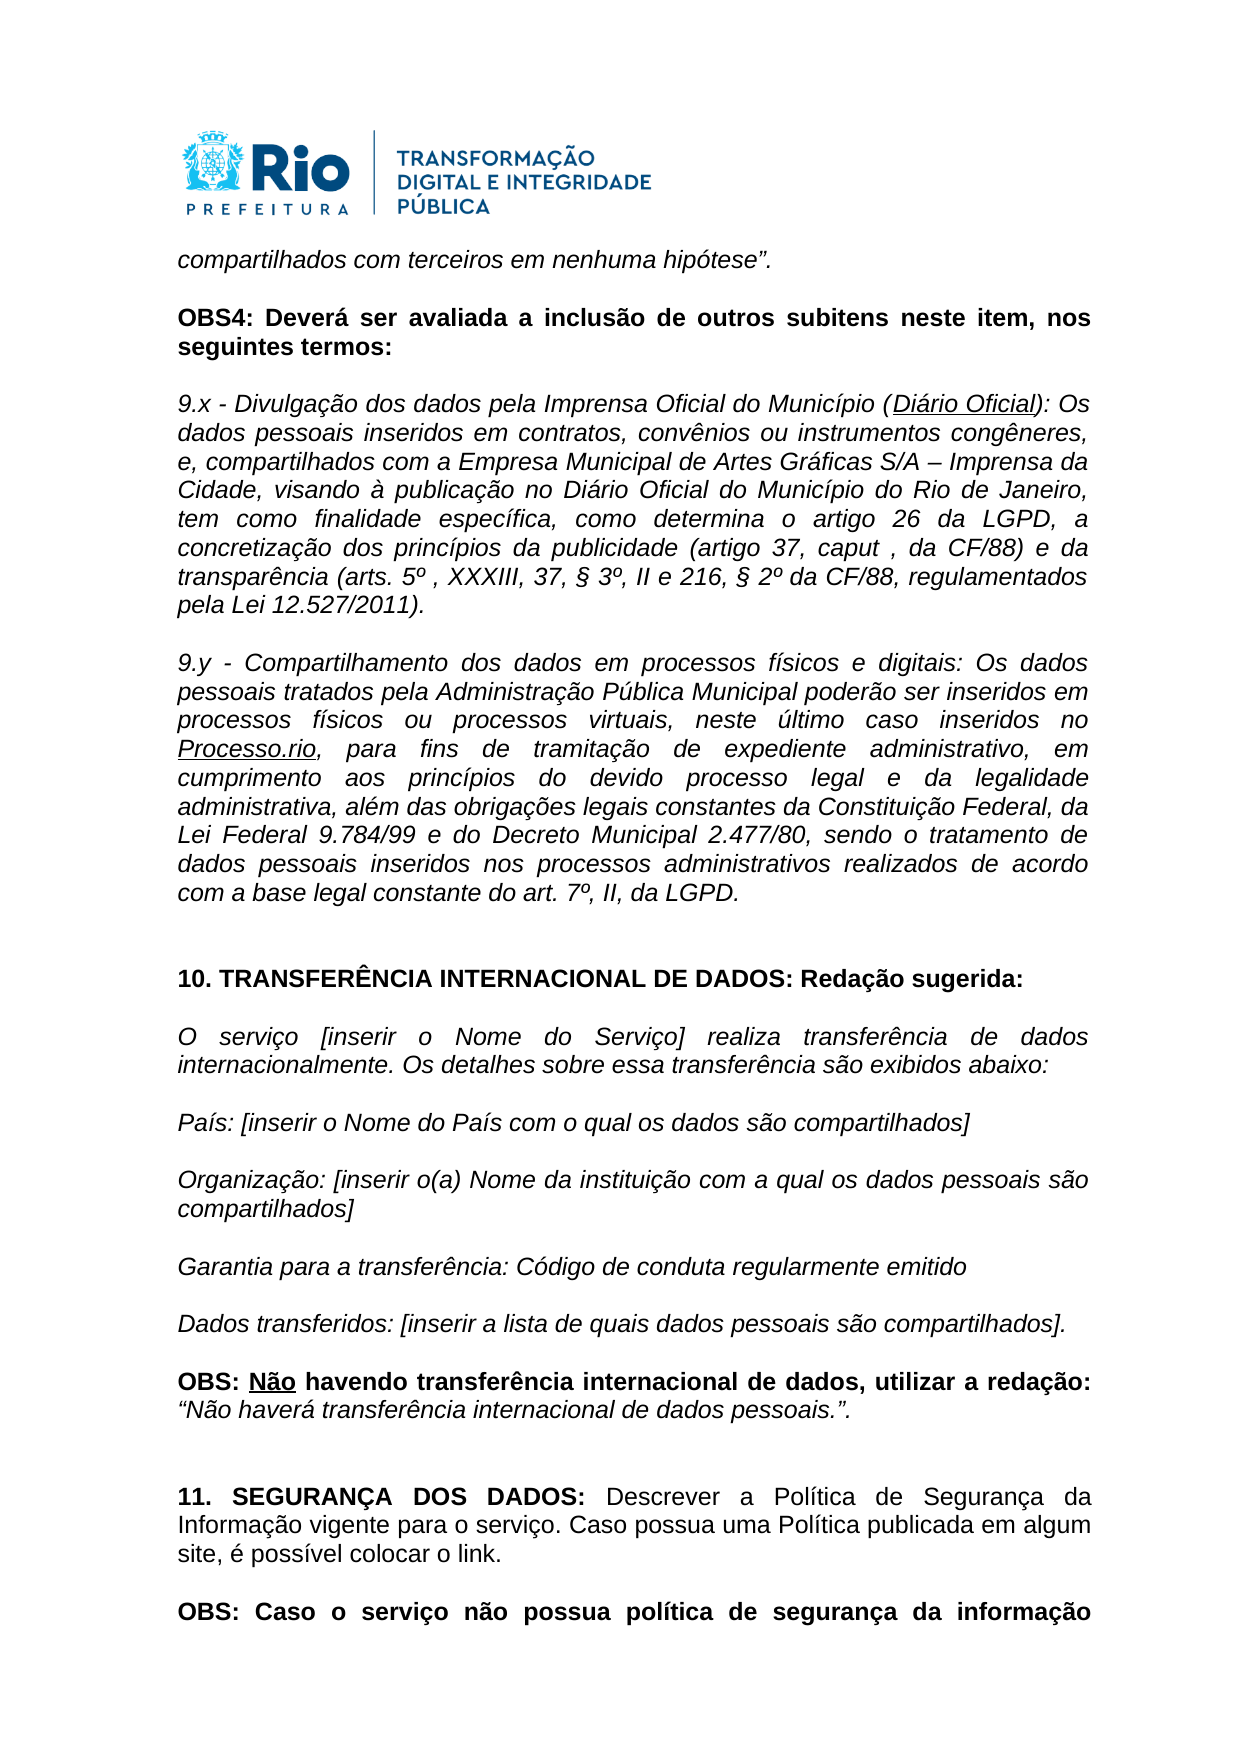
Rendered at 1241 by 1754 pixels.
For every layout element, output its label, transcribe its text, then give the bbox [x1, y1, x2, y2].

text Garantia para a transferência: Código de conduta regularmente emitido [177, 1252, 1092, 1280]
text País: [inserir o Nome do País com o qual os dados são compartilhados] [177, 1108, 1092, 1137]
text O serviço [inserir o Nome do Serviço] realiza transferência de dados internacionalmente. Os detalhes sobre essa transferência são exibidos abaixo: [177, 1022, 1092, 1079]
text 9.y - Compartilhamento dos dados em processos físicos e digitais: Os dados pessoais tratados pela Administração Pública Municipal poderão ser inseridos em processos físicos ou processos virtuais, neste último caso inseridos no Processo.rio, para fins de tramitação de expediente administrativo, em cumprimento aos princípios do devido processo legal e da legalidade administrativa, além das obrigações legais constantes da Constituição Federal, da Lei Federal 9.784/99 e do Decreto Municipal 2.477/80, sendo o tratamento de dados pessoais inseridos nos processos administrativos realizados de acordo com a base legal constante do art. 7º, II, da LGPD. [177, 648, 1092, 907]
text OBS: Não havendo transferência internacional de dados, utilizar a redação: “Não haverá transferência internacional de dados pessoais.”. [177, 1367, 1092, 1424]
text Organização: [inserir o(a) Nome da instituição com a qual os dados pessoais são compartilhados] [177, 1165, 1092, 1223]
text Dados transferidos: [inserir a lista de quais dados pessoais são compartilhados]. [177, 1309, 1092, 1338]
text 11. SEGURANÇA DOS DADOS: Descrever a Política de Segurança da Informação vigente para o serviço. Caso possua uma Política publicada em algum site, é possível colocar o link. [177, 1482, 1092, 1568]
text OBS4: Deverá ser avaliada a inclusão de outros subitens neste item, nos seguintes termos: [177, 303, 1092, 360]
picture [177, 118, 661, 226]
text 10. TRANSFERÊNCIA INTERNACIONAL DE DADOS: Redação sugerida: [177, 964, 1092, 993]
text 9.x - Divulgação dos dados pela Imprensa Oficial do Município (Diário Oficial): Os dados pessoais inseridos em contratos, convênios ou instrumentos congêneres, e, compartilhados com a Empresa Municipal de Artes Gráficas S/A – Imprensa da Cidade, visando à publicação no Diário Oficial do Município do Rio de Janeiro, tem como finalidade específica, como determina o artigo 26 da LGPD, a concretização dos princípios da publicidade (artigo 37, caput , da CF/88) e da transparência (arts. 5º , XXXIII, 37, § 3º, II e 216, § 2º da CF/88, regulamentados pela Lei 12.527/2011). [177, 389, 1092, 619]
text “9 - COMPARTILHAMENTO DE DADOS: Os dados pessoais do usuário não são compartilhados com terceiros em nenhuma hipótese”. [177, 245, 1092, 274]
